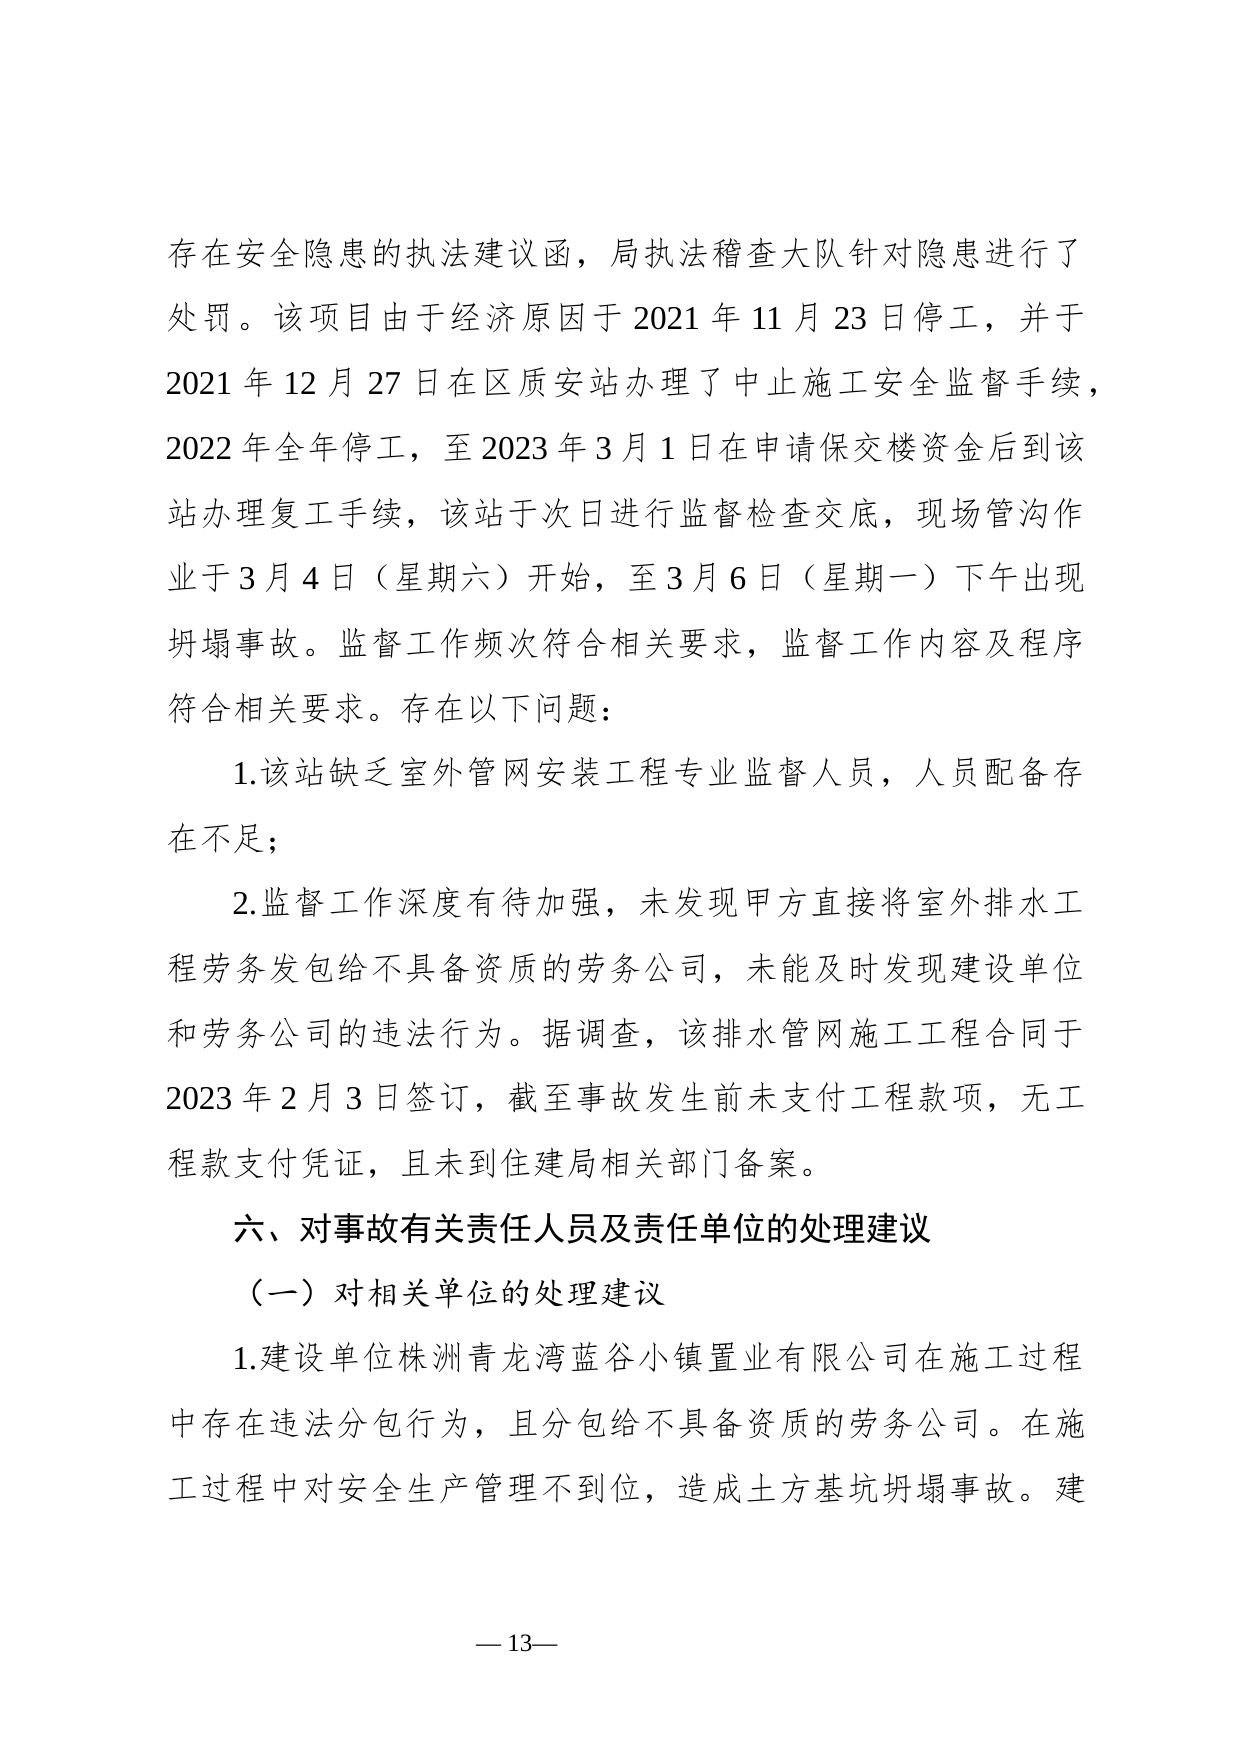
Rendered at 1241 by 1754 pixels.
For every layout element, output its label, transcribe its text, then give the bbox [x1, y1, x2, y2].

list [165, 1323, 1087, 1518]
list 2.监督工作深度有待加强，未发现甲方直接将室外排水工程劳务发包给不具备资质的劳务公司，未能及时发现建设单位和劳务公司的违法行为。据调查，该排水管网施工工程合同于2023年2月3日签订，截至事故发生前未支付工程款项，无工程款支付凭证，且未到住建局相关部门备案。 [165, 868, 1087, 1193]
list 六、对事故有关责任人员及责任单位的处理建议 [165, 1193, 1087, 1258]
list 1.该站缺乏室外管网安装工程专业监督人员，人员配备存在不足； [165, 738, 1087, 868]
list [165, 218, 1087, 738]
list （一）对相关单位的处理建议 [165, 1258, 1087, 1323]
